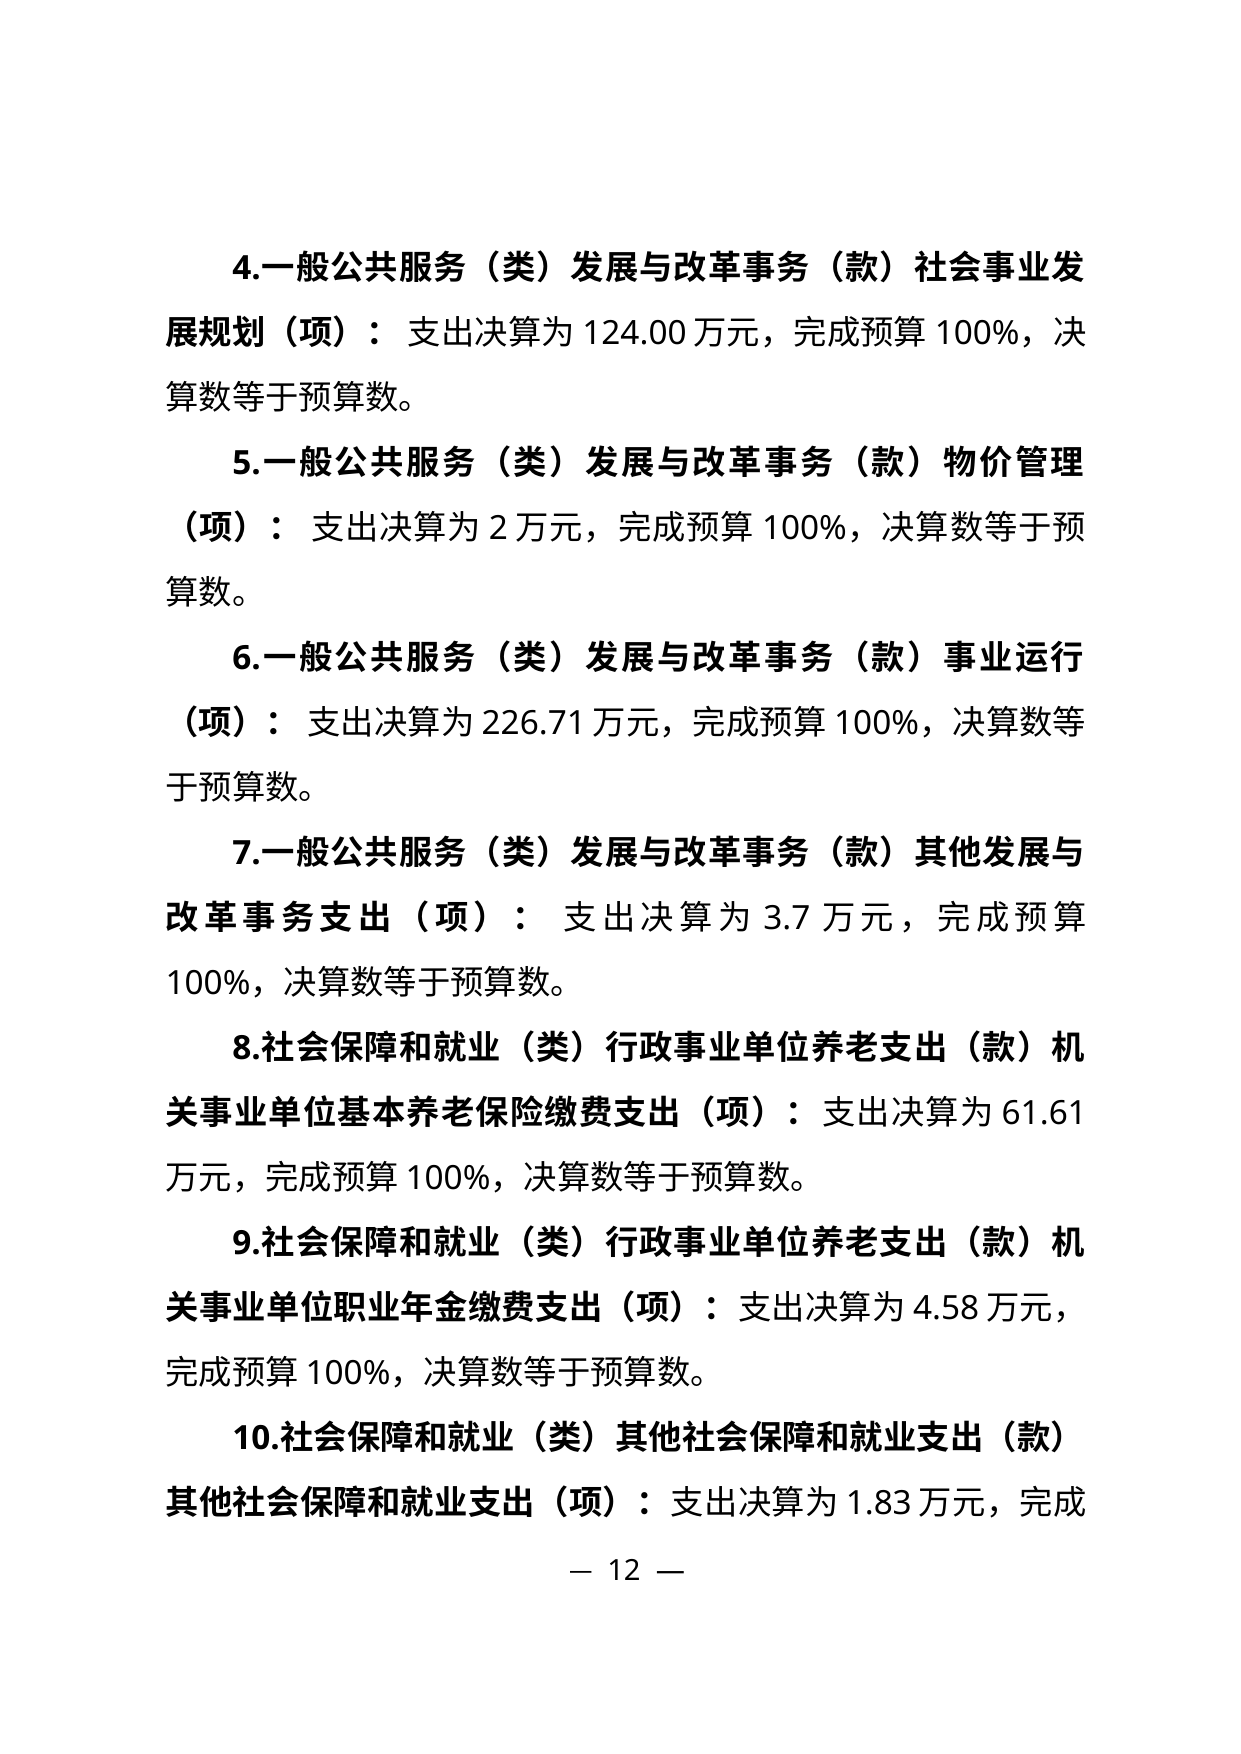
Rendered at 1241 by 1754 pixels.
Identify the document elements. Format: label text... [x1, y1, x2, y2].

text 4.一般公共服务（类）发展与改革事务（款）社会事业发展规划（项）： 支出决算为124.00万元，完成预算100%，决算数等于预算数。 [165, 233, 1087, 428]
text 6.一般公共服务（类）发展与改革事务（款）事业运行（项）： 支出决算为226.71万元，完成预算100%，决算数等于预算数。 [165, 623, 1087, 818]
text 8.社会保障和就业（类）行政事业单位养老支出（款）机关事业单位基本养老保险缴费支出（项）：支出决算为61.61万元，完成预算100%，决算数等于预算数。 [165, 1013, 1087, 1208]
text 9.社会保障和就业（类）行政事业单位养老支出（款）机关事业单位职业年金缴费支出（项）：支出决算为4.58万元，完成预算100%，决算数等于预算数。 [165, 1208, 1087, 1403]
text 5.一般公共服务（类）发展与改革事务（款）物价管理（项）： 支出决算为2万元，完成预算100%，决算数等于预算数。 [165, 428, 1087, 623]
text 7.一般公共服务（类）发展与改革事务（款）其他发展与改革事务支出（项）： 支出决算为3.7万元，完成预算100%，决算数等于预算数。 [165, 818, 1087, 1013]
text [165, 1403, 1087, 1533]
